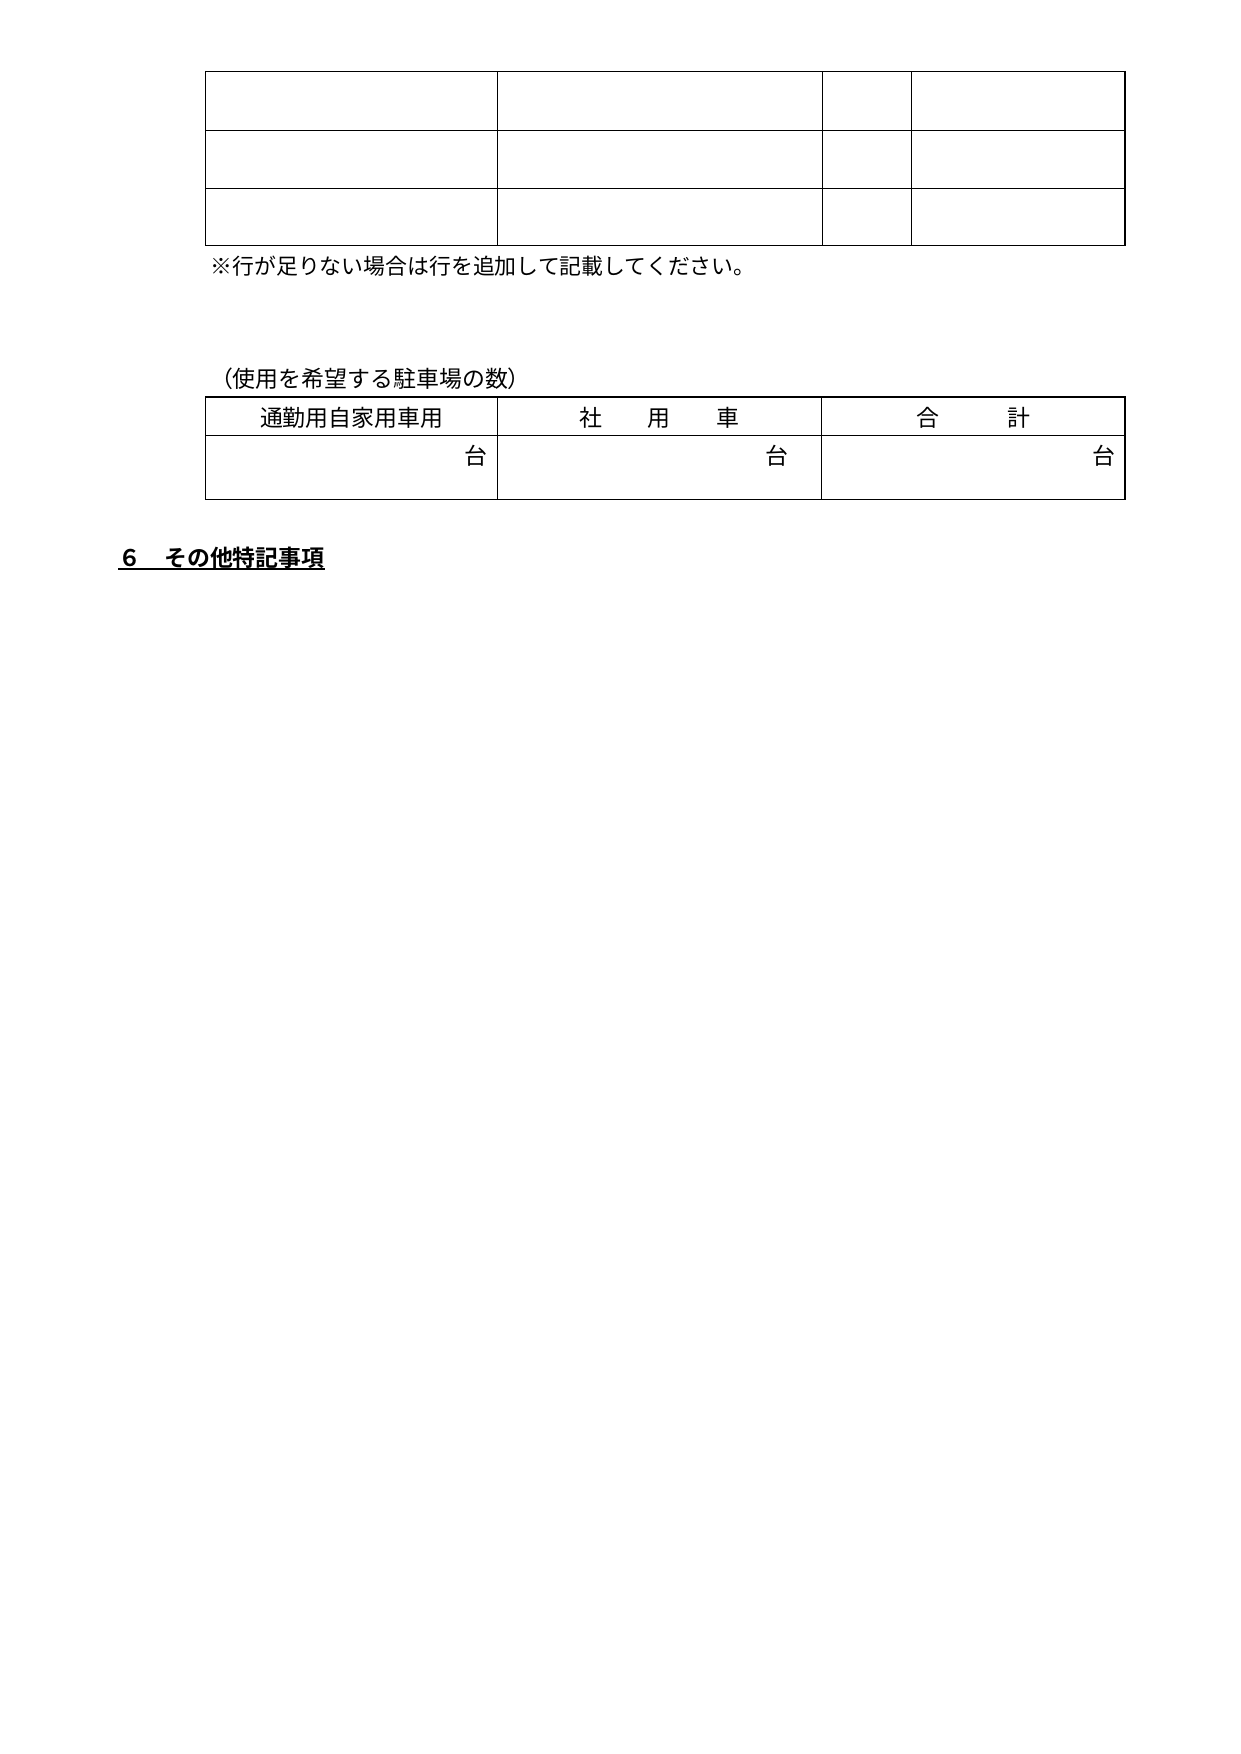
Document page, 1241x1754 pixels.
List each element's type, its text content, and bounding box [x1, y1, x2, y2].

table_cell [823, 72, 911, 129]
text （使用を希望する駐車場の数） [118, 359, 1125, 396]
text ※行が足りない場合は行を追加して記載してください。 [118, 246, 1125, 284]
text ６ その他特記事項 [118, 537, 1125, 575]
table_cell [206, 189, 497, 245]
table_header 社 用 車 [498, 398, 821, 435]
table_cell [498, 189, 822, 245]
table_cell [912, 189, 1124, 245]
table_cell 台 [498, 436, 821, 499]
table_header 通勤用自家用車用 [206, 398, 497, 435]
table_cell [498, 72, 822, 129]
table_cell [823, 131, 911, 188]
table_cell [912, 72, 1124, 129]
table_cell 台 [206, 436, 497, 499]
table_cell 台 [822, 436, 1124, 499]
table_cell [912, 131, 1124, 188]
table_cell [498, 131, 822, 188]
table_cell [823, 189, 911, 245]
table_header 合 計 [822, 398, 1124, 435]
table_cell [206, 72, 497, 129]
table_cell [206, 131, 497, 188]
